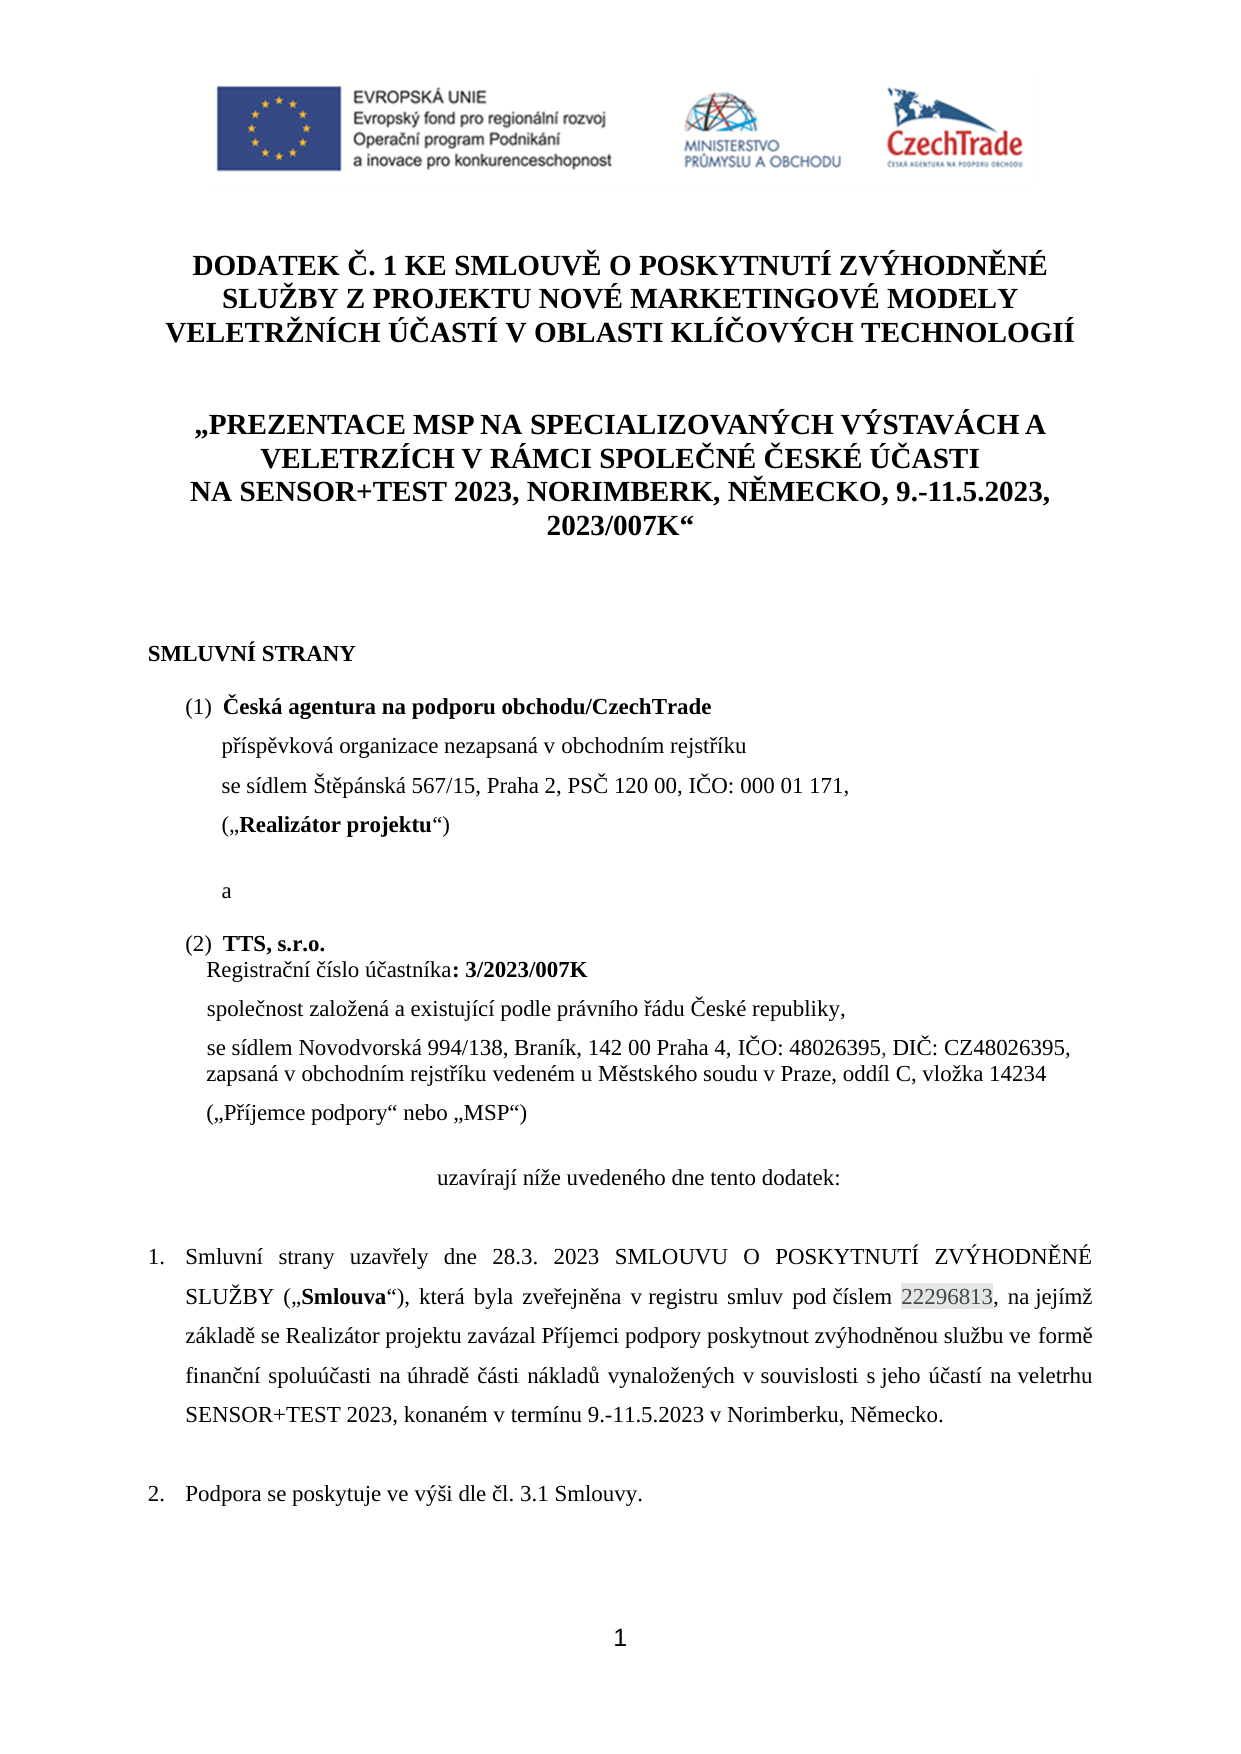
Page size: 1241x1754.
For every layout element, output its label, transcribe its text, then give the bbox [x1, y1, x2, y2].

text Registrační číslo účastníka: 3/2023/007K [148, 956, 1093, 982]
text a [148, 877, 1093, 903]
title „PREZENTACE MSP NA SPECIALIZOVANÝCH VÝSTAVÁCH A VELETRZÍCH V RÁMCI SPOLEČNÉ ČESKÉ ÚČASTI NA SENSOR+TEST 2023, Norimberk, NĚMECKO, 9.-11.5.2023, 2023/007K“ [148, 407, 1093, 541]
text se sídlem Novodvorská 994/138, Braník, 142 00 Praha 4, IČO: 48026395, DIČ: CZ48026395, zapsaná v obchodním rejstříku vedeném u Městského soudu v Praze, oddíl C, vložka 14234 [206, 1034, 1093, 1087]
text SMLUVNÍ STRANY [148, 640, 1093, 666]
text příspěvková organizace nezapsaná v obchodním rejstříku [148, 732, 1093, 759]
list Podpora se poskytuje ve výši dle čl. 3.1 Smlouvy. [148, 1480, 1093, 1506]
list uzavírají níže uvedeného dne tento dodatek: [185, 1164, 1093, 1191]
text („Realizátor projektu“) [148, 811, 1093, 838]
text společnost založená a existující podle právního řádu České republiky, [207, 995, 1093, 1021]
text („Příjemce podpory“ nebo „MSP“) [206, 1099, 1093, 1125]
list TTS, s.r.o. [185, 930, 1093, 956]
list Česká agentura na podporu obchodu/CzechTrade [185, 693, 1093, 719]
picture [205, 73, 1035, 186]
list Smluvní strany uzavřely dne 28.3. 2023 SMLOUVU O POSKYTNUTÍ ZVÝHODNĚNÉ SLUŽBY („Smlouva“), která byla zveřejněna v registru smluv pod číslem 22296813, na jejímž základě se Realizátor projektu zavázal Příjemci podpory poskytnout zvýhodněnou službu ve formě finanční spoluúčasti na úhradě části nákladů vynaložených v souvislosti s jeho účastí na veletrhu SENSOR+TEST 2023, konaném v termínu 9.-11.5.2023 v Norimberku, Německo. [148, 1243, 1093, 1427]
text se sídlem Štěpánská 567/15, Praha 2, PSČ 120 00, IČO: 000 01 171, [148, 772, 1093, 798]
text DODATEK Č. 1 KE SMLOUVĚ O POSKYTNUTÍ ZVÝHODNĚNÉ SLUŽBY Z PROJEKTU NOVÉ MARKETINGOVÉ MODELY VELETRŽNÍCH ÚČASTÍ V OBLASTI KLÍČOVÝCH TECHNOLOGIÍ [148, 248, 1093, 349]
